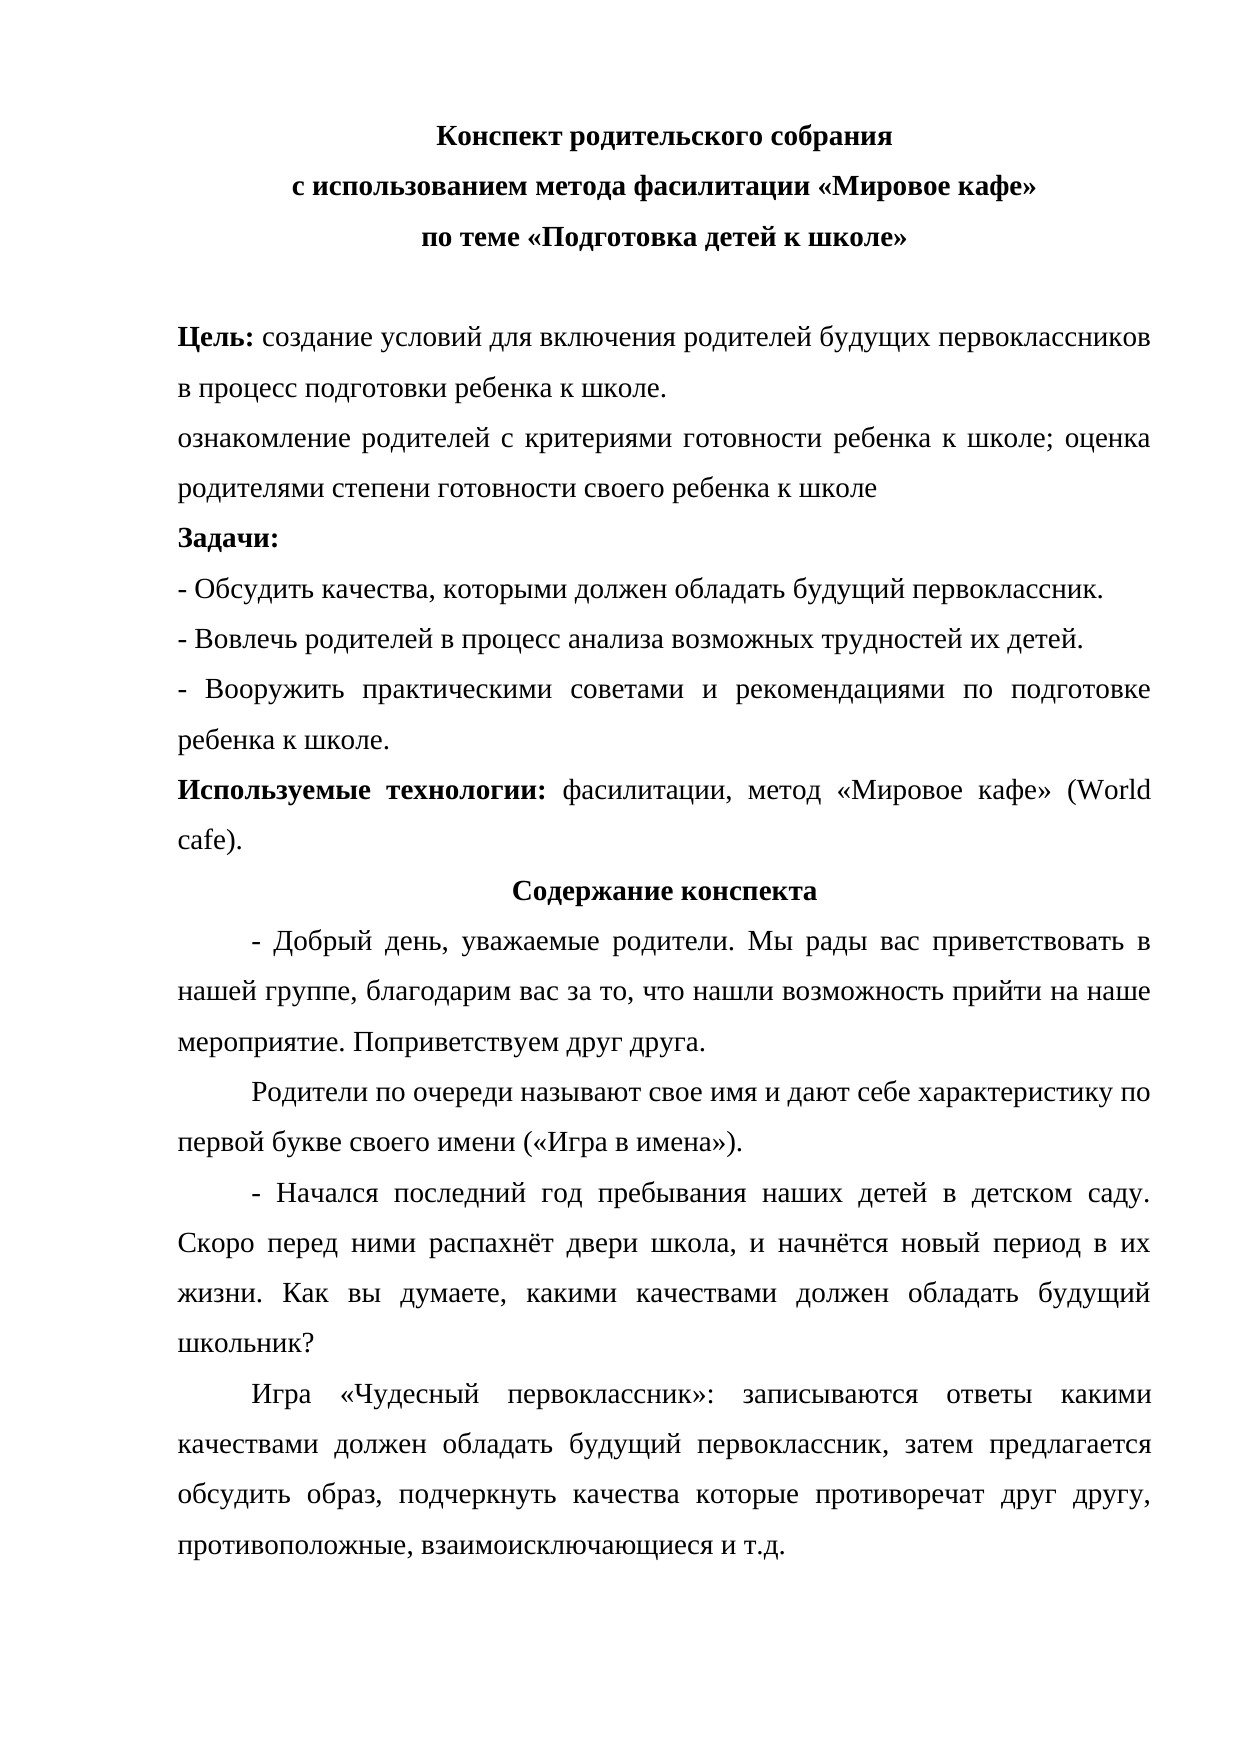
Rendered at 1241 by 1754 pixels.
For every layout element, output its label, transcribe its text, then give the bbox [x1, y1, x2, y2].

text - Вооружить практическими советами и рекомендациями по подготовке ребенка к школе. [177, 672, 1152, 755]
text Содержание конспекта [177, 873, 1152, 906]
text - Добрый день, уважаемые родители. Мы рады вас приветствовать в нашей группе, благодарим вас за то, что нашли возможность прийти на наше мероприятие. Поприветствуем друг друга. [177, 923, 1152, 1057]
text ознакомление родителей с критериями готовности ребенка к школе; оценка родителями степени готовности своего ребенка к школе [177, 420, 1152, 504]
text - Обсудить качества, которыми должен обладать будущий первоклассник. [177, 571, 1152, 604]
text с использованием метода фасилитации «Мировое кафе» [177, 168, 1152, 202]
text по теме «Подготовка детей к школе» [177, 219, 1152, 252]
text Конспект родительского собрания [177, 118, 1152, 152]
text - Вовлечь родителей в процесс анализа возможных трудностей их детей. [177, 621, 1152, 655]
text - Начался последний год пребывания наших детей в детском саду. Скоро перед ними распахнёт двери школа, и начнётся новый период в их жизни. Как вы думаете, какими качествами должен обладать будущий школьник? [177, 1175, 1152, 1359]
text Задачи: [177, 521, 1152, 554]
text Цель: создание условий для включения родителей будущих первоклассников в процесс подготовки ребенка к школе. [177, 319, 1152, 403]
text Игра «Чудесный первоклассник»: записываются ответы какими качествами должен обладать будущий первоклассник, затем предлагается обсудить образ, подчеркнуть качества которые противоречат друг другу, противоположные, взаимоисключающиеся и т.д. [177, 1376, 1152, 1560]
text Родители по очереди называют свое имя и дают себе характеристику по первой букве своего имени («Игра в имена»). [177, 1074, 1152, 1158]
text Используемые технологии: фасилитации, метод «Мировое кафе» (World cafe). [177, 772, 1152, 856]
